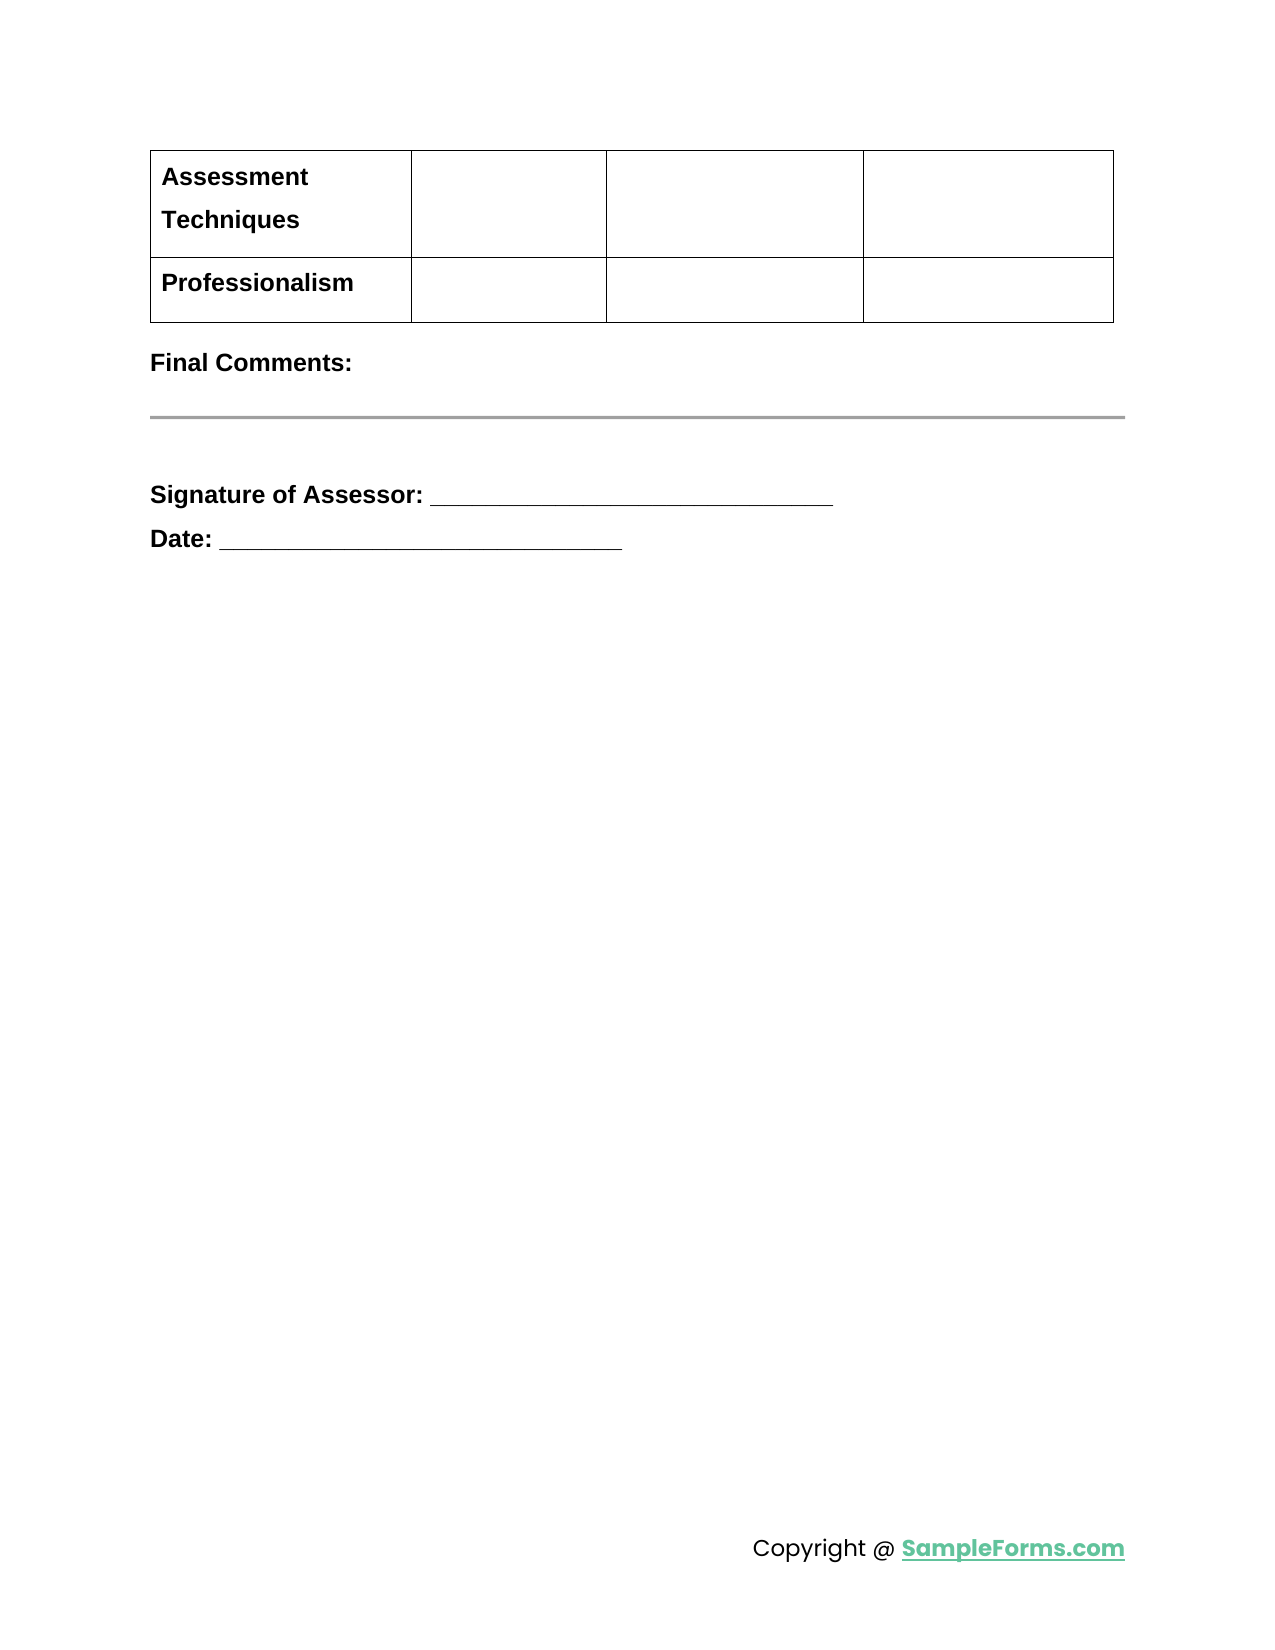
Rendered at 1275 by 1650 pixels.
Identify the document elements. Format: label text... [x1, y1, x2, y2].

text Signature of Assessor: _____________________________ Date: _____________________________ [150, 480, 1125, 552]
table_cell Assessment Techniques [151, 151, 411, 257]
table_cell [412, 151, 606, 257]
table_cell [412, 258, 606, 322]
table_cell [864, 258, 1113, 322]
table_cell [607, 151, 863, 257]
table_cell Professionalism [151, 258, 411, 322]
text Final Comments: [150, 348, 1125, 377]
table_cell [864, 151, 1113, 257]
table_cell [607, 258, 863, 322]
